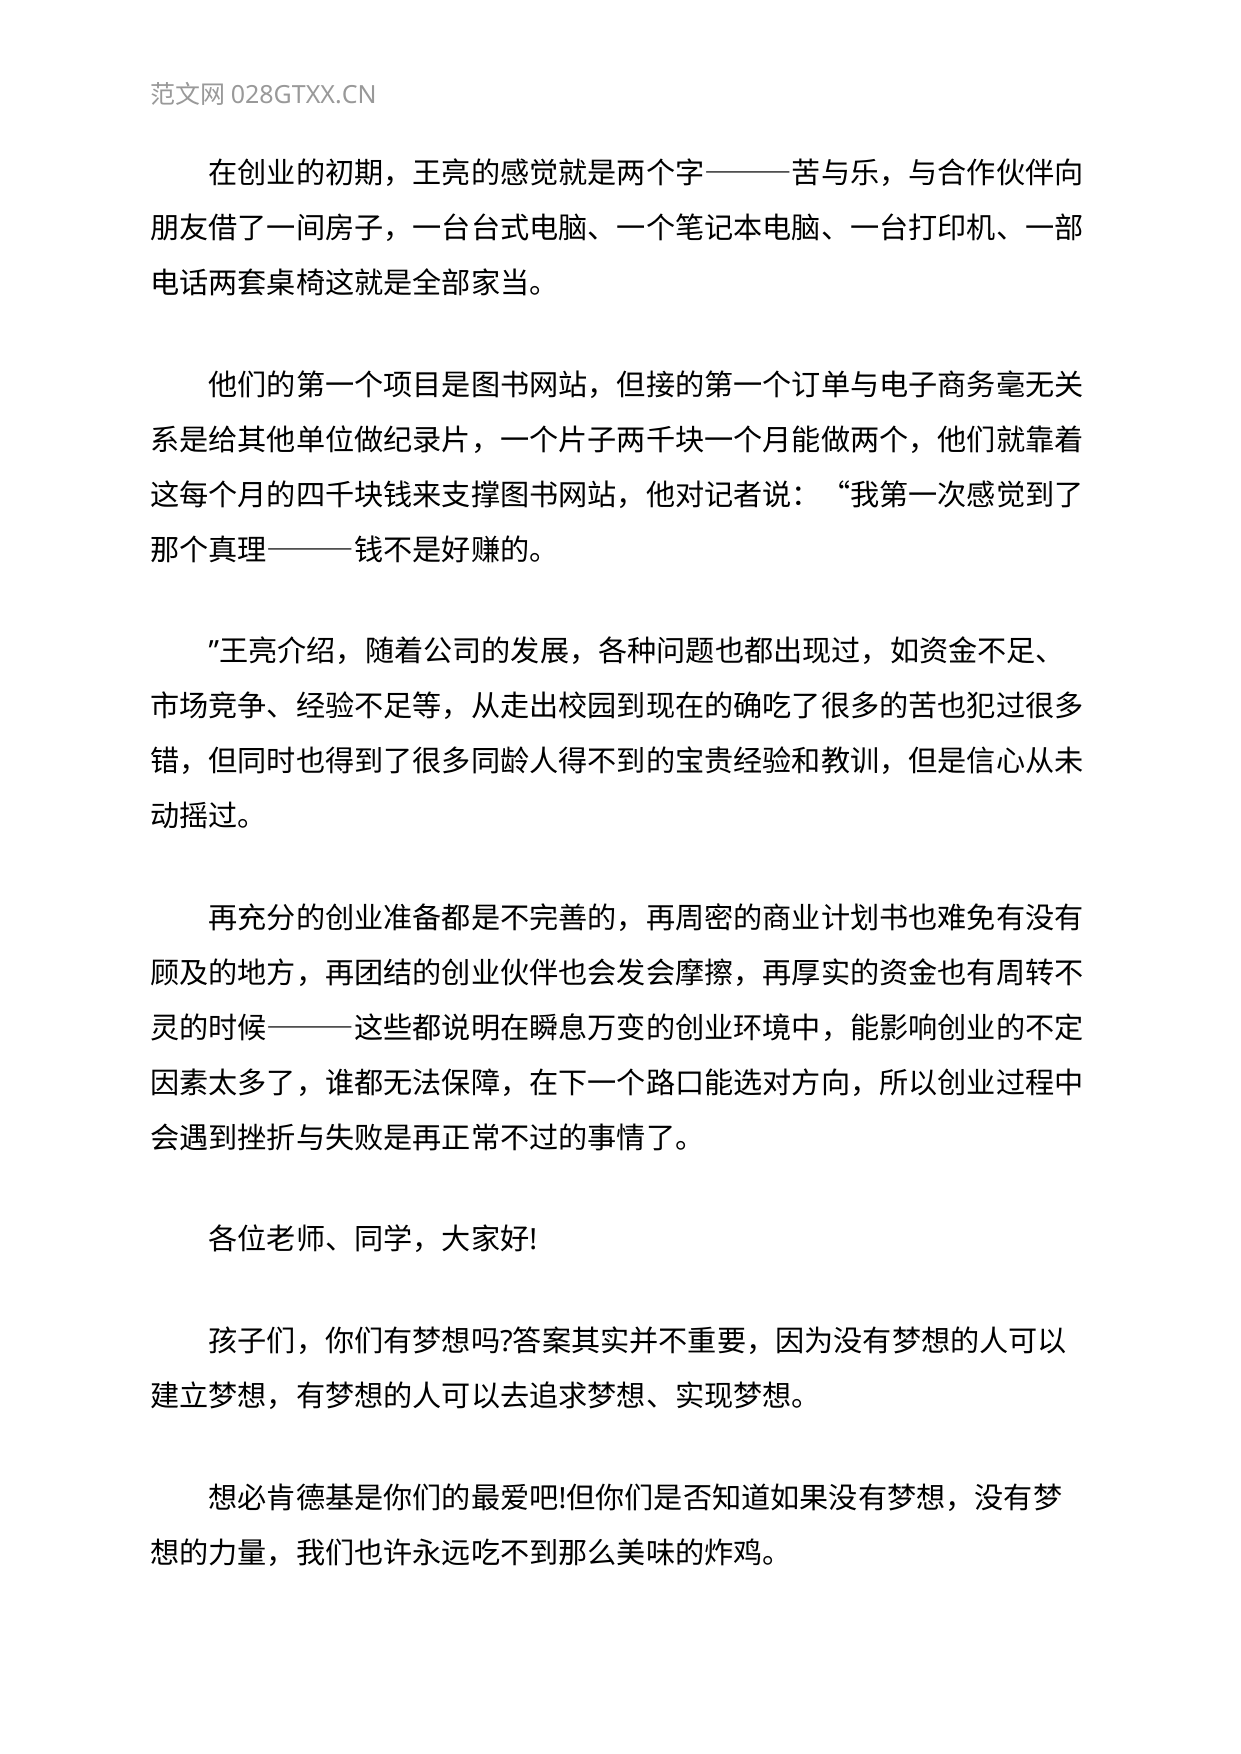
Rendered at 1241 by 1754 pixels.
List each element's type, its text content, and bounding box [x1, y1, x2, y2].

text 再充分的创业准备都是不完善的，再周密的商业计划书也难免有没有顾及的地方，再团结的创业伙伴也会发会摩擦，再厚实的资金也有周转不灵的时候———这些都说明在瞬息万变的创业环境中，能影响创业的不定因素太多了，谁都无法保障，在下一个路口能选对方向，所以创业过程中会遇到挫折与失败是再正常不过的事情了。 [150, 894, 1090, 1156]
text 孩子们，你们有梦想吗?答案其实并不重要，因为没有梦想的人可以建立梦想，有梦想的人可以去追求梦想、实现梦想。 [150, 1318, 1090, 1415]
text 在创业的初期，王亮的感觉就是两个字———苦与乐，与合作伙伴向朋友借了一间房子，一台台式电脑、一个笔记本电脑、一台打印机、一部电话两套桌椅这就是全部家当。 [150, 150, 1090, 302]
text ”王亮介绍，随着公司的发展，各种问题也都出现过，如资金不足、市场竞争、经验不足等，从走出校园到现在的确吃了很多的苦也犯过很多错，但同时也得到了很多同龄人得不到的宝贵经验和教训，但是信心从未动摇过。 [150, 628, 1090, 835]
text 想必肯德基是你们的最爱吧!但你们是否知道如果没有梦想，没有梦想的力量，我们也许永远吃不到那么美味的炸鸡。 [150, 1475, 1090, 1572]
text 他们的第一个项目是图书网站，但接的第一个订单与电子商务毫无关系是给其他单位做纪录片，一个片子两千块一个月能做两个，他们就靠着这每个月的四千块钱来支撑图书网站，他对记者说：“我第一次感觉到了那个真理———钱不是好赚的。 [150, 362, 1090, 568]
text 各位老师、同学，大家好! [150, 1216, 1090, 1258]
